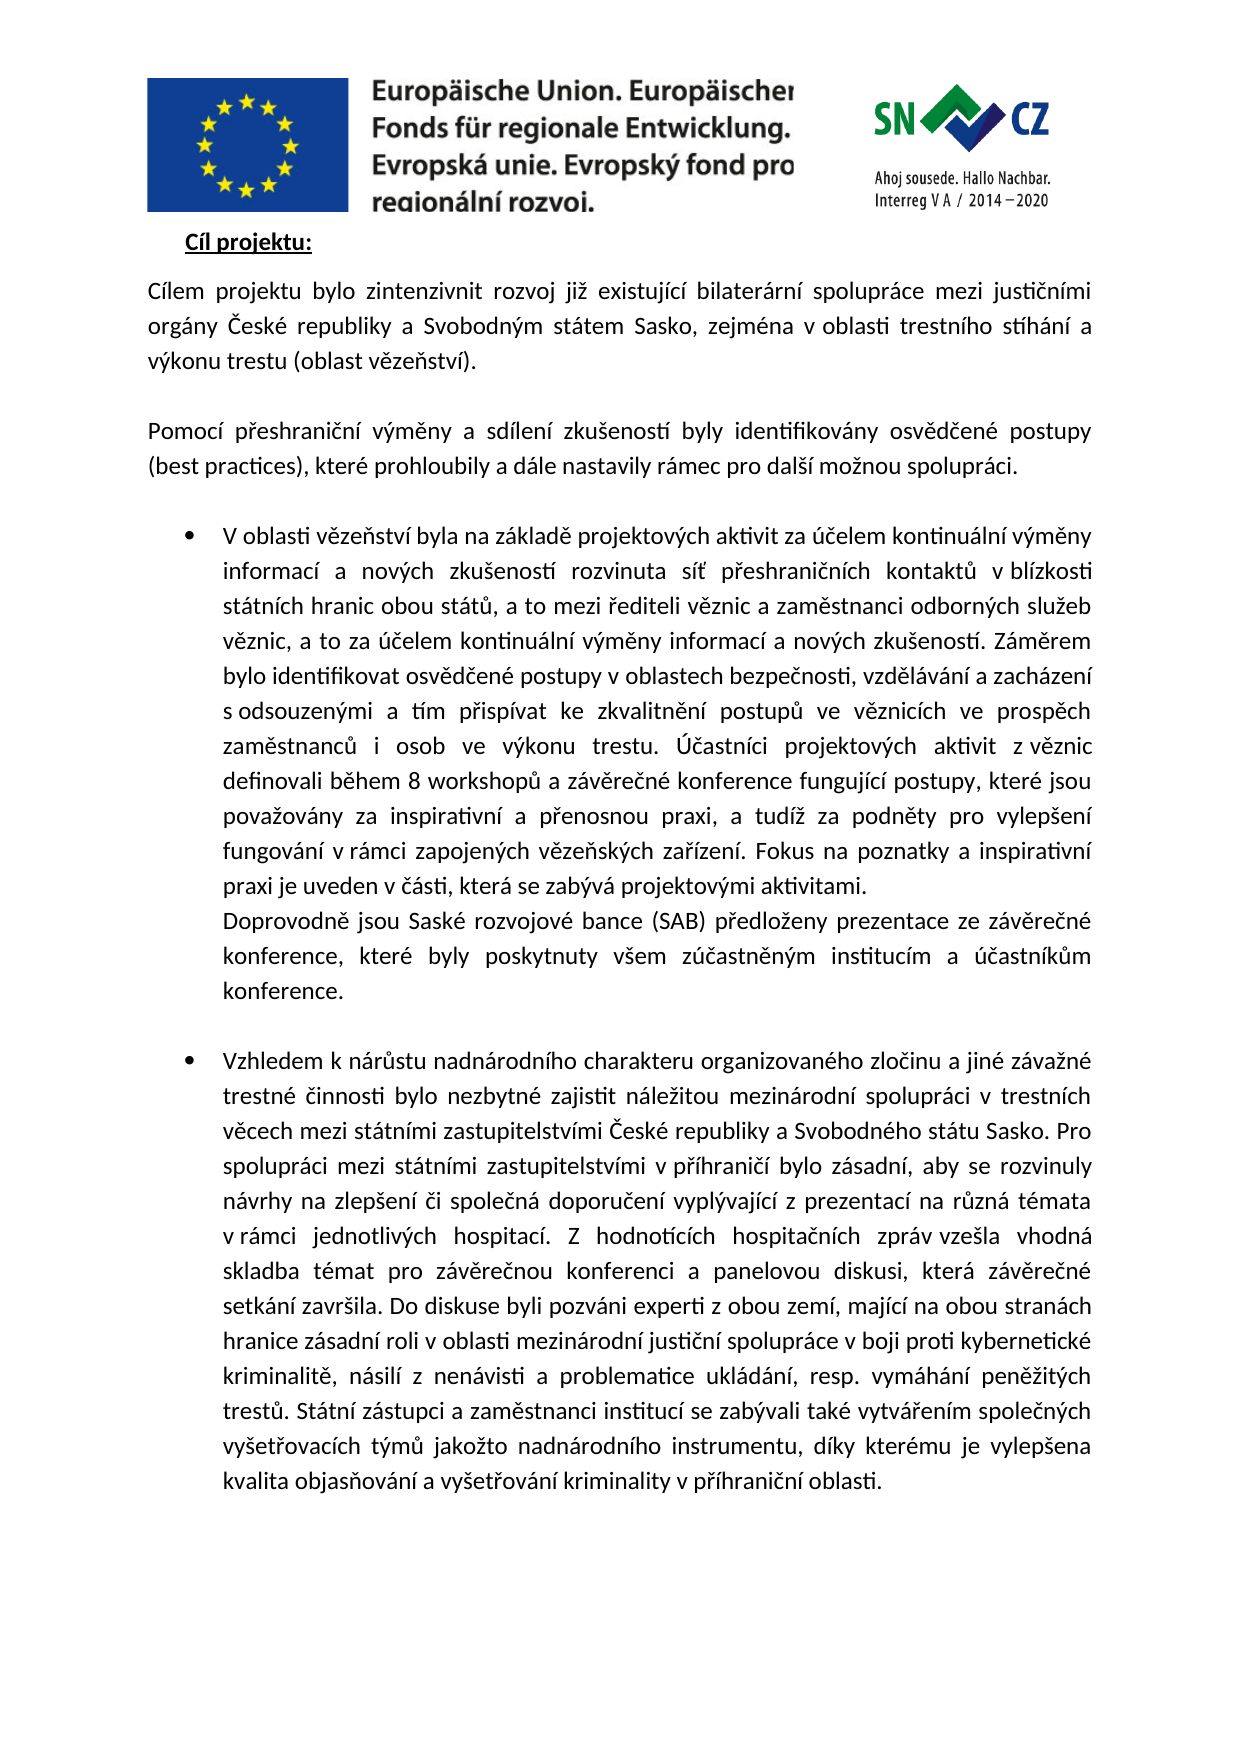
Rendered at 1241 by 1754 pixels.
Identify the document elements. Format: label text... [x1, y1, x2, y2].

text Pomocí přeshraniční výměny a sdílení zkušeností byly identifikovány osvědčené postupy (best practices), které prohloubily a dále nastavily rámec pro další možnou spolupráci. [148, 416, 1093, 481]
list Cíl projektu: [185, 162, 1093, 256]
picture [850, 59, 1069, 226]
picture [147, 78, 793, 212]
text Cílem projektu bylo zintenzivnit rozvoj již existující bilaterární spolupráce mezi justičními orgány České republiky a Svobodným státem Sasko, zejména v oblasti trestního stíhání a výkonu trestu (oblast vězeňství). [148, 276, 1093, 376]
list Vzhledem k nárůstu nadnárodního charakteru organizovaného zločinu a jiné závažné trestné činnosti bylo nezbytné zajistit náležitou mezinárodní spolupráci v trestních věcech mezi státními zastupitelstvími České republiky a Svobodného státu Sasko. Pro spolupráci mezi státními zastupitelstvími v příhraničí bylo zásadní, aby se rozvinuly návrhy na zlepšení či společná doporučení vyplývající z prezentací na různá témata v rámci jednotlivých hospitací. Z hodnotících hospitačních zpráv vzešla vhodná skladba témat pro závěrečnou konferenci a panelovou diskusi, která závěrečné setkání završila. Do diskuse byli pozváni experti z obou zemí, mající na obou stranách hranice zásadní roli v oblasti mezinárodní justiční spolupráce v boji proti kybernetické kriminalitě, násilí z nenávisti a problematice ukládání, resp. vymáhání peněžitých trestů. Státní zástupci a zaměstnanci institucí se zabývali také vytvářením společných vyšetřovacích týmů jakožto nadnárodního instrumentu, díky kterému je vylepšena kvalita objasňování a vyšetřování kriminality v příhraniční oblasti. [185, 1046, 1093, 1496]
list V oblasti vězeňství byla na základě projektových aktivit za účelem kontinuální výměny informací a nových zkušeností rozvinuta síť přeshraničních kontaktů v blízkosti státních hranic obou států, a to mezi řediteli věznic a zaměstnanci odborných služeb věznic, a to za účelem kontinuální výměny informací a nových zkušeností. Záměrem bylo identifikovat osvědčené postupy v oblastech bezpečnosti, vzdělávání a zacházení s odsouzenými a tím přispívat ke zkvalitnění postupů ve věznicích ve prospěch zaměstnanců i osob ve výkonu trestu. Účastníci projektových aktivit z věznic definovali během 8 workshopů a závěrečné konference fungující postupy, které jsou považovány za inspirativní a přenosnou praxi, a tudíž za podněty pro vylepšení fungování v rámci zapojených vězeňských zařízení. Fokus na poznatky a inspirativní praxi je uveden v části, která se zabývá projektovými aktivitami. [185, 521, 1093, 901]
list Doprovodně jsou Saské rozvojové bance (SAB) předloženy prezentace ze závěrečné konference, které byly poskytnuty všem zúčastněným institucím a účastníkům konference. [223, 906, 1093, 1006]
